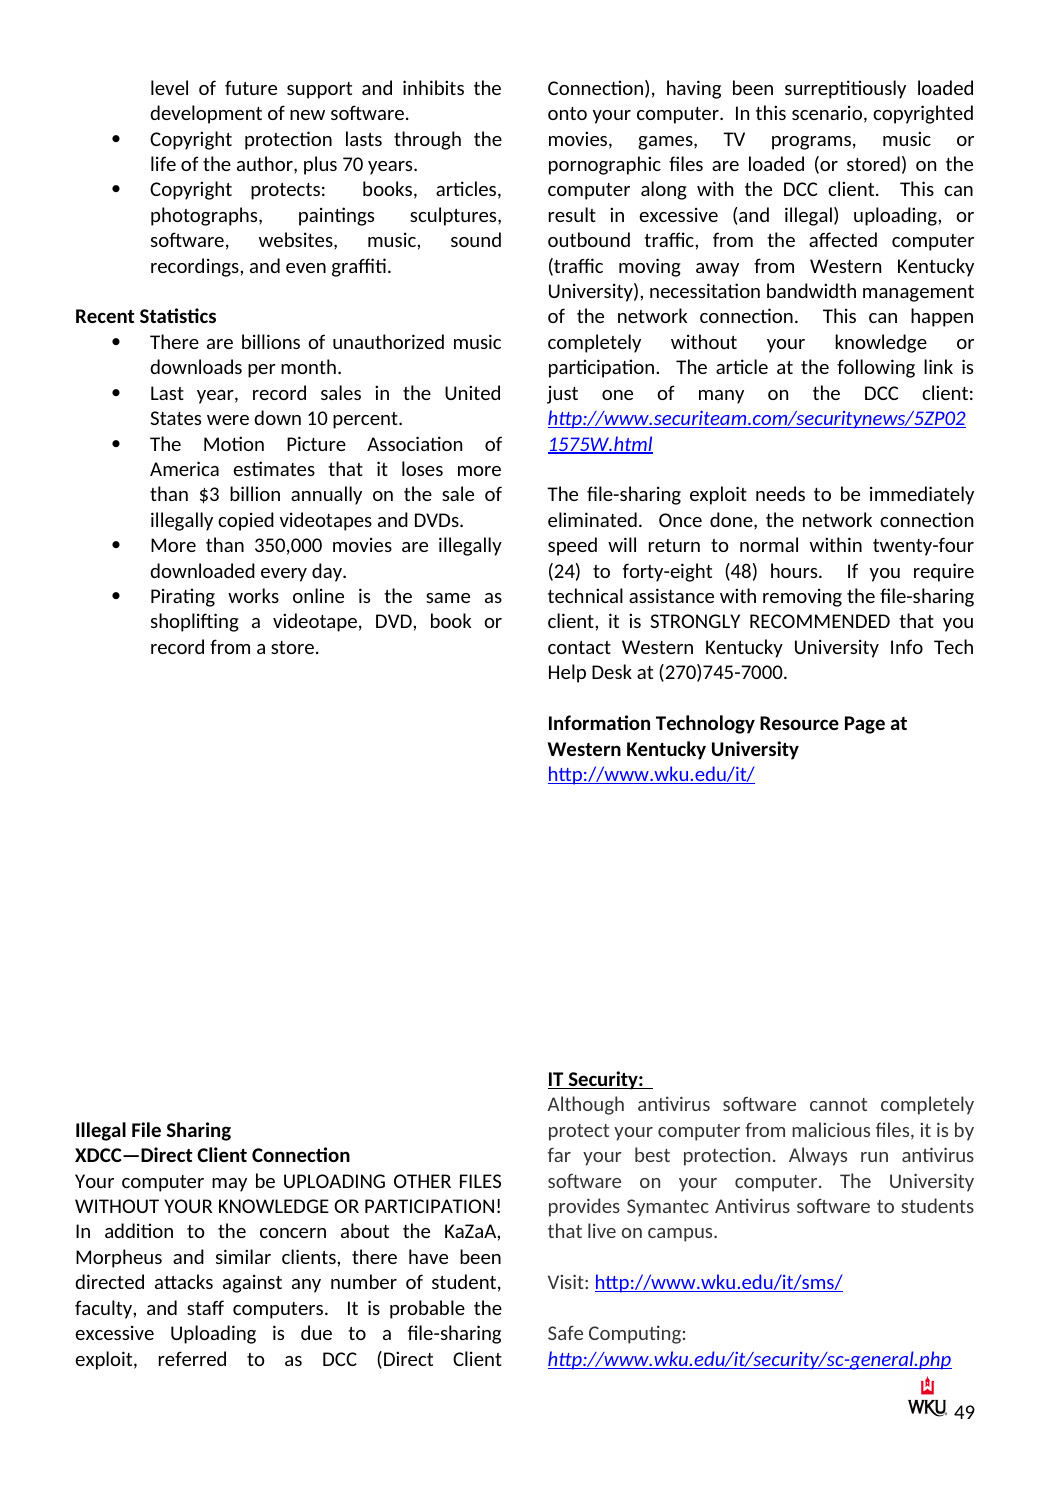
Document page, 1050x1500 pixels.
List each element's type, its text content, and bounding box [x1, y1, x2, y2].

subtitle Information Technology Resource Page at Western Kentucky University [547, 710, 975, 761]
text Visit: http://www.wku.edu/it/sms/ [547, 1269, 975, 1295]
list Pirating works online is the same as shoplifting a videotape, DVD, book or record from a store. [112, 583, 502, 659]
subtitle Illegal File Sharing [75, 1117, 502, 1142]
subtitle IT Security: [547, 1066, 975, 1092]
text The file-sharing exploit needs to be immediately eliminated. Once done, the network connection speed will return to normal within twenty-four (24) to forty-eight (48) hours. If you require technical assistance with removing the file-sharing client, it is STRONGLY RECOMMENDED that you contact Western Kentucky University Info Tech Help Desk at (270)745-7000. [547, 482, 975, 685]
list More than 350,000 movies are illegally downloaded every day. [112, 532, 502, 583]
text XDCC—Direct Client Connection [75, 1142, 502, 1168]
text Your computer may be UPLOADING OTHER FILES WITHOUT YOUR KNOWLEDGE OR PARTICIPATION! In addition to the concern about the KaZaA, Morpheus and similar clients, there have been directed attacks against any number of student, faculty, and staff computers. It is probable the excessive Uploading is due to a file-sharing exploit, referred to as DCC (Direct Client Connection), having been surreptitiously loaded onto your computer. In this scenario, copyrighted movies, games, TV programs, music or pornographic files are loaded (or stored) on the computer along with the DCC client. This can result in excessive (and illegal) uploading, or outbound traffic, from the affected computer (traffic moving away from Western Kentucky University), necessitation bandwidth management of the network connection. This can happen completely without your knowledge or participation. The article at the following link is just one of many on the DCC client: http://www.securiteam.com/securitynews/5ZP021575W.html [547, 75, 975, 456]
text http://www.wku.edu/it/security/sc-general.php [547, 1346, 975, 1371]
text Safe Computing: [547, 1320, 975, 1346]
picture [905, 1373, 950, 1420]
text Your computer may be UPLOADING OTHER FILES WITHOUT YOUR KNOWLEDGE OR PARTICIPATION! In addition to the concern about the KaZaA, Morpheus and similar clients, there have been directed attacks against any number of student, faculty, and staff computers. It is probable the excessive Uploading is due to a file-sharing exploit, referred to as DCC (Direct Client Connection), having been surreptitiously loaded onto your computer. In this scenario, copyrighted movies, games, TV programs, music or pornographic files are loaded (or stored) on the computer along with the DCC client. This can result in excessive (and illegal) uploading, or outbound traffic, from the affected computer (traffic moving away from Western Kentucky University), necessitation bandwidth management of the network connection. This can happen completely without your knowledge or participation. The article at the following link is just one of many on the DCC client: http://www.securiteam.com/securitynews/5ZP021575W.html [75, 1168, 502, 1371]
list Last year, record sales in the United States were down 10 percent. [112, 380, 502, 431]
list There are billions of unauthorized music downloads per month. [112, 329, 502, 380]
text Although antivirus software cannot completely protect your computer from malicious files, it is by far your best protection. Always run antivirus software on your computer. The University provides Symantec Antivirus software to students that live on campus. [547, 1092, 975, 1244]
list Copyright protection lasts through the life of the author, plus 70 years. [112, 126, 502, 177]
list Copyright protects: books, articles, photographs, paintings sculptures, software, websites, music, sound recordings, and even graffiti. [112, 177, 502, 278]
subtitle Recent Statistics [75, 304, 502, 329]
list The Motion Picture Association of America estimates that it loses more than $3 billion annually on the sale of illegally copied videotapes and DVDs. [112, 431, 502, 532]
text http://www.wku.edu/it/ [547, 761, 975, 787]
